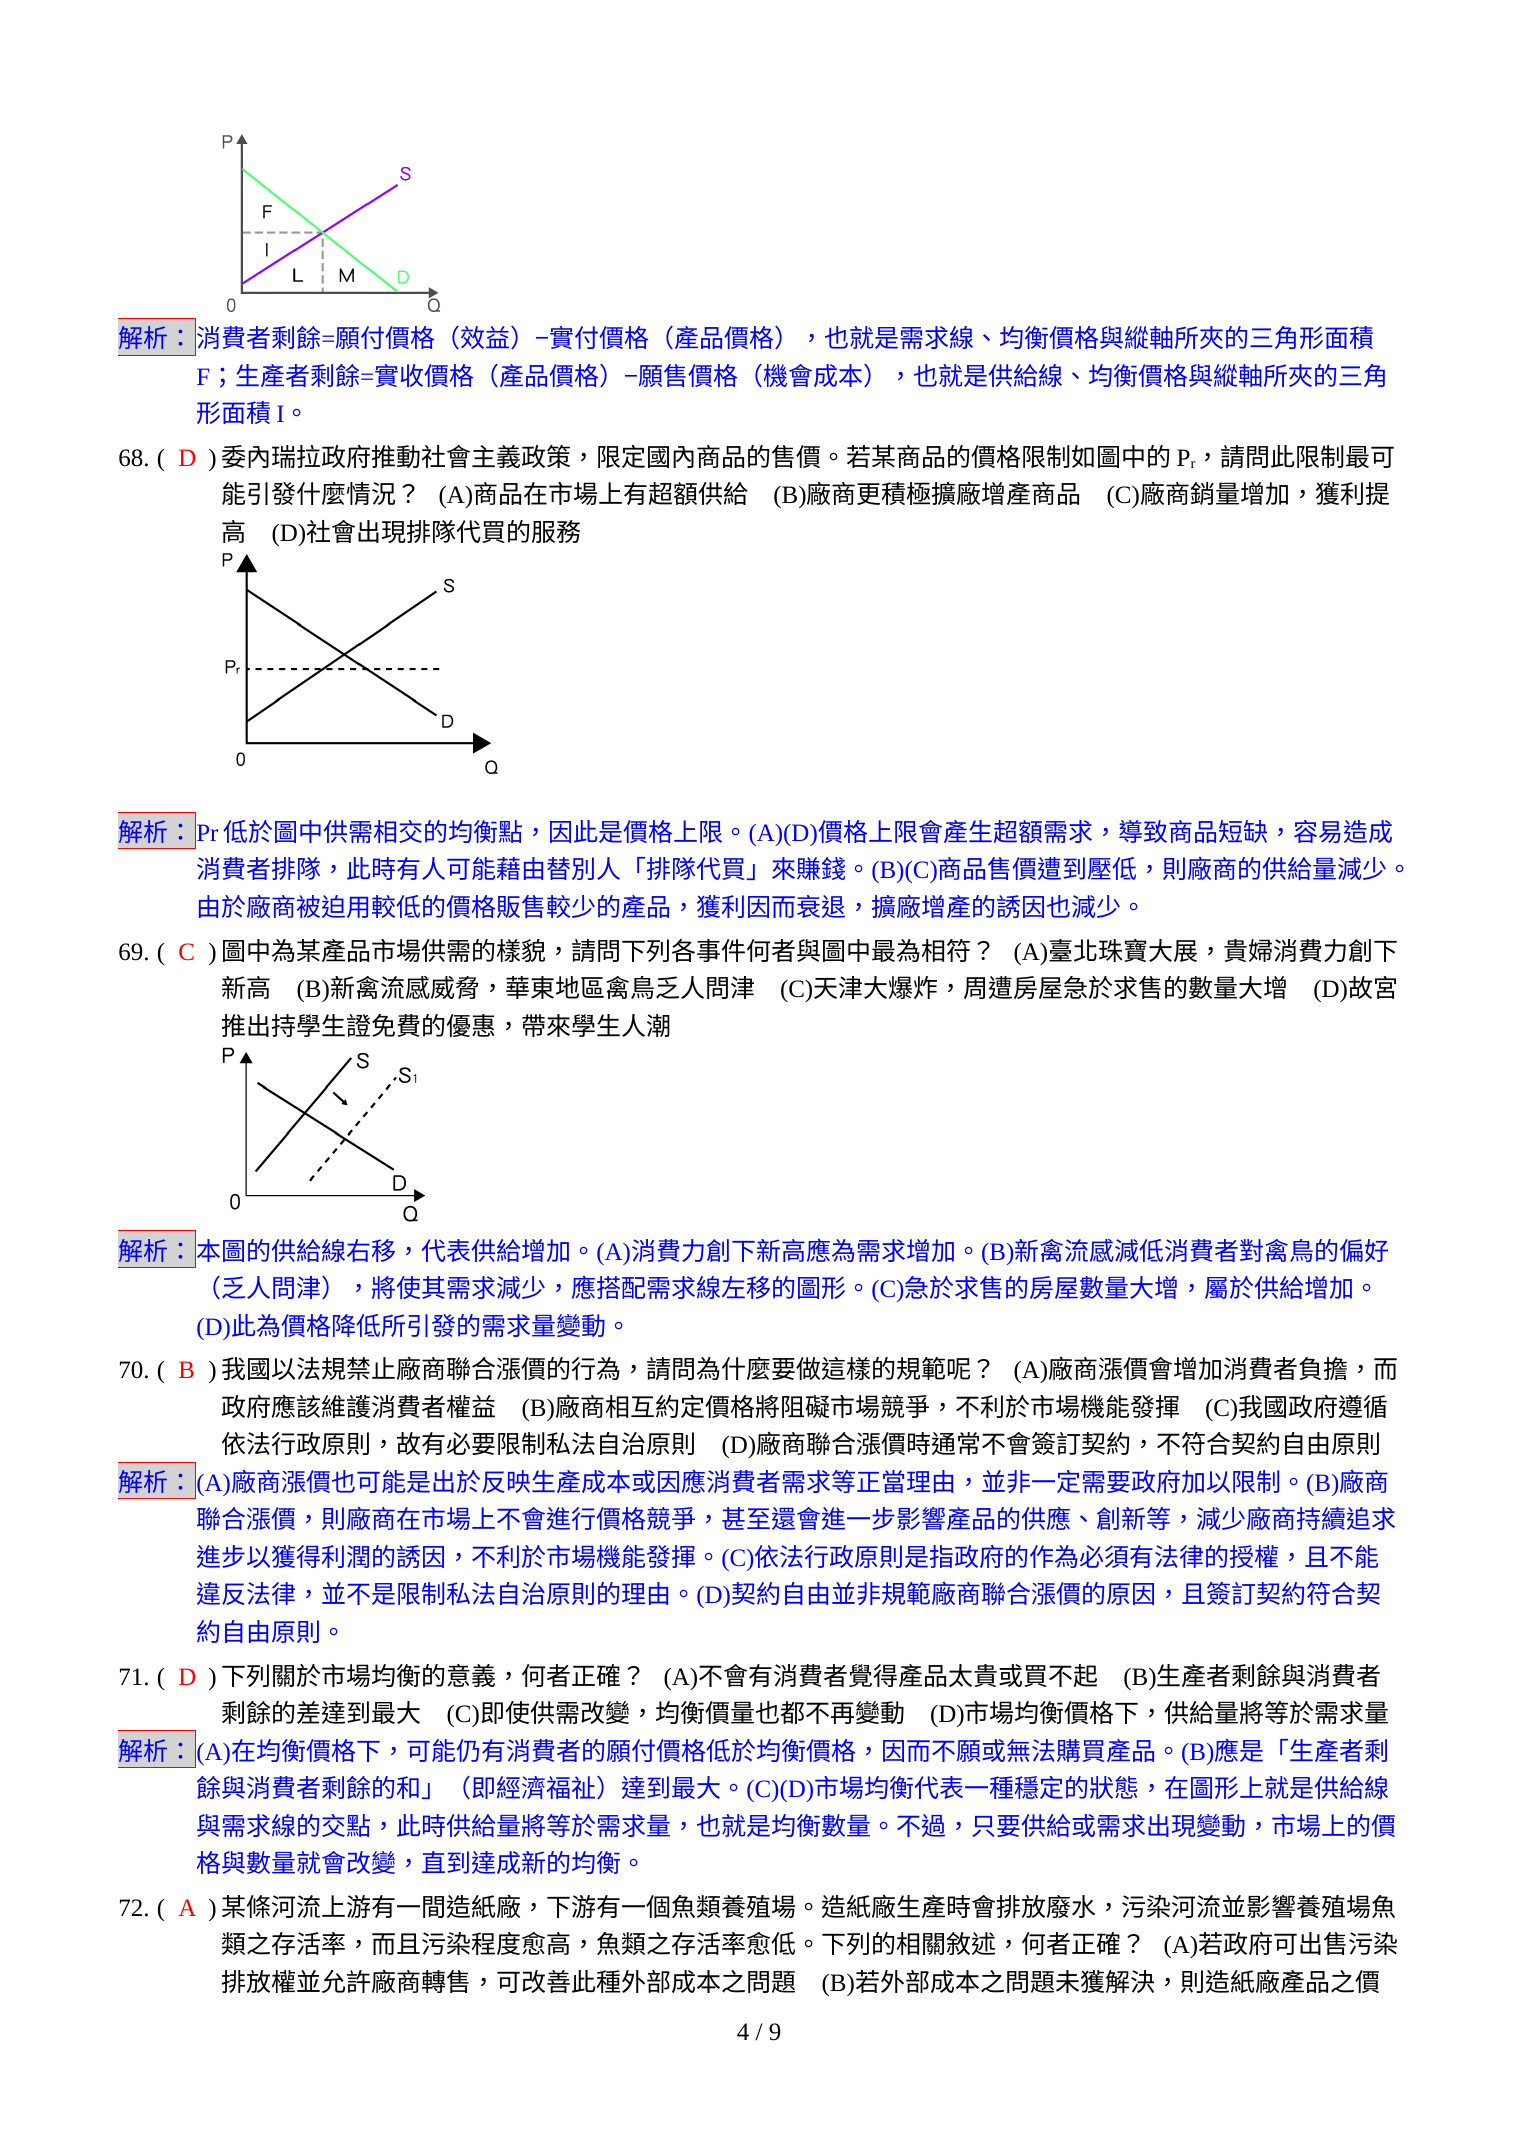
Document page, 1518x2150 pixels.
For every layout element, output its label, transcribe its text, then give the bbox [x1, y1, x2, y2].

text 解析： (A)廠商漲價也可能是出於反映生產成本或因應消費者需求等正當理由，並非一定需要政府加以限制。(B)廠商聯合漲價，則廠商在市場上不會進行價格競爭，甚至還會進一步影響產品的供應、創新等，減少廠商持續追求進步以獲得利潤的誘因，不利於市場機能發揮。(C)依法行政原則是指政府的作為必須有法律的授權，且不能違反法律，並不是限制私法自治原則的理由。(D)契約自由並非規範廠商聯合漲價的原因，且簽訂契約符合契約自由原則。 [118, 1462, 1399, 1649]
picture [221, 1042, 425, 1225]
text 69. ( C ) 圖中為某產品市場供需的樣貌，請問下列各事件何者與圖中最為相符？ (A)臺北珠寶大展，貴婦消費力創下新高 (B)新禽流感威脅，華東地區禽鳥乏人問津 (C)天津大爆炸，周遭房屋急於求售的數量大增 (D)故宮推出持學生證免費的優惠，帶來學生人潮 [118, 930, 1399, 1230]
text 解析： 本圖的供給線右移，代表供給增加。(A)消費力創下新高應為需求增加。(B)新禽流感減低消費者對禽鳥的偏好（乏人問津），將使其需求減少，應搭配需求線左移的圖形。(C)急於求售的房屋數量大增，屬於供給增加。(D)此為價格降低所引發的需求量變動。 [118, 1230, 1399, 1343]
text 解析： (A)在均衡價格下，可能仍有消費者的願付價格低於均衡價格，因而不願或無法購買產品。(B)應是「生產者剩餘與消費者剩餘的和」（即經濟福祉）達到最大。(C)(D)市場均衡代表一種穩定的狀態，在圖形上就是供給線與需求線的交點，此時供給量將等於需求量，也就是均衡數量。不過，只要供給或需求出現變動，市場上的價格與數量就會改變，直到達成新的均衡。 [118, 1730, 1399, 1880]
picture [221, 548, 498, 777]
text 71. ( D ) 下列關於市場均衡的意義，何者正確？ (A)不會有消費者覺得產品太貴或買不起 (B)生產者剩餘與消費者剩餘的差達到最大 (C)即使供需改變，均衡價量也都不再變動 (D)市場均衡價格下，供給量將等於需求量 [118, 1655, 1399, 1730]
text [118, 130, 1399, 318]
picture [221, 130, 441, 315]
text 解析： 消費者剩餘=願付價格（效益）−實付價格（產品價格），也就是需求線、均衡價格與縱軸所夾的三角形面積F；生產者剩餘=實收價格（產品價格）−願售價格（機會成本），也就是供給線、均衡價格與縱軸所夾的三角形面積I。 [118, 318, 1399, 430]
text 解析： Pr低於圖中供需相交的均衡點，因此是價格上限。(A)(D)價格上限會產生超額需求，導致商品短缺，容易造成消費者排隊，此時有人可能藉由替別人「排隊代買」來賺錢。(B)(C)商品售價遭到壓低，則廠商的供給量減少。由於廠商被迫用較低的價格販售較少的產品，獲利因而衰退，擴廠增產的誘因也減少。 [118, 812, 1399, 924]
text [118, 1887, 1399, 1999]
text 68. ( D ) 委內瑞拉政府推動社會主義政策，限定國內商品的售價。若某商品的價格限制如圖中的Pr，請問此限制最可能引發什麼情況？ (A)商品在市場上有超額供給 (B)廠商更積極擴廠增產商品 (C)廠商銷量增加，獲利提高 (D)社會出現排隊代買的服務 [118, 437, 1399, 812]
text 70. ( B ) 我國以法規禁止廠商聯合漲價的行為，請問為什麼要做這樣的規範呢？ (A)廠商漲價會增加消費者負擔，而政府應該維護消費者權益 (B)廠商相互約定價格將阻礙市場競爭，不利於市場機能發揮 (C)我國政府遵循依法行政原則，故有必要限制私法自治原則 (D)廠商聯合漲價時通常不會簽訂契約，不符合契約自由原則 [118, 1349, 1399, 1462]
